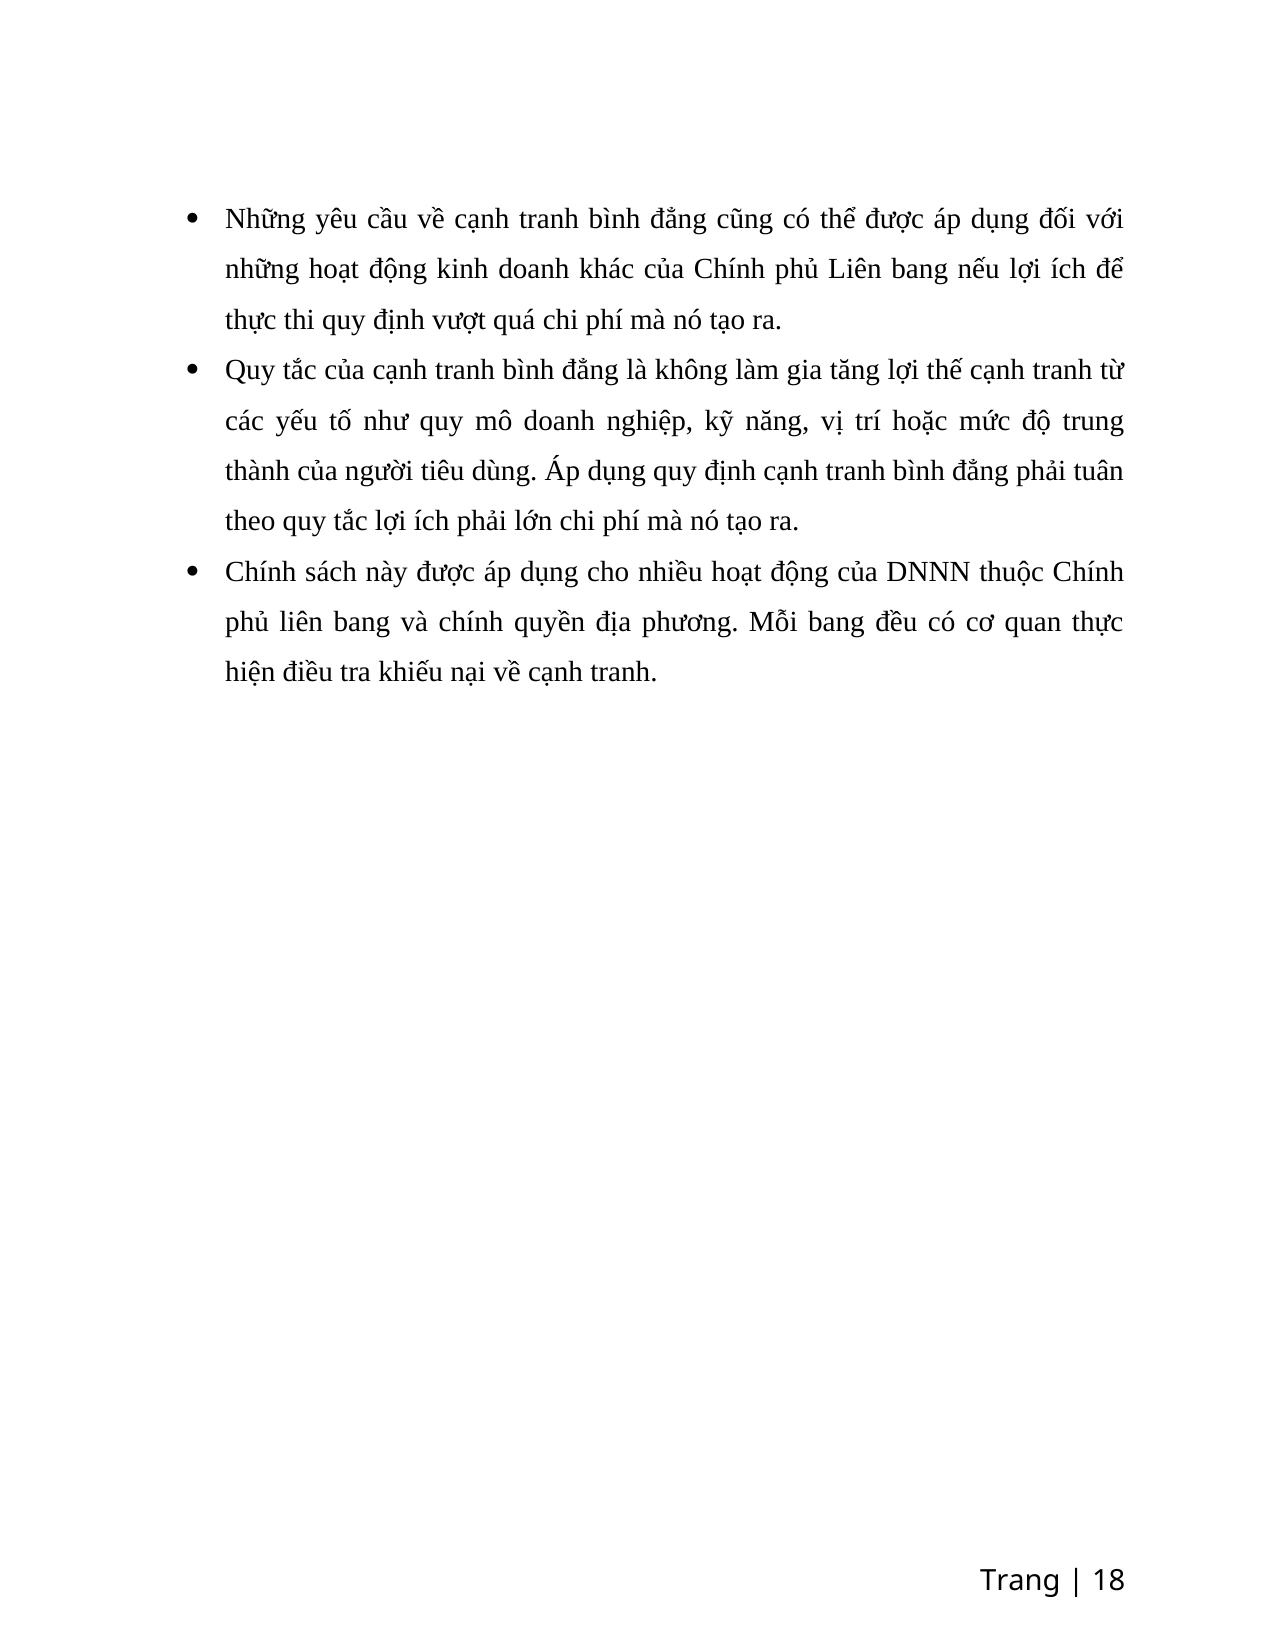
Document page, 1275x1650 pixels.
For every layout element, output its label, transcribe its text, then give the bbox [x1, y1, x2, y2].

list Chính sách này được áp dụng cho nhiều hoạt động của DNNN thuộc Chính phủ liên bang và chính quyền địa phương. Mỗi bang đều có cơ quan thực hiện điều tra khiếu nại về cạnh tranh. [187, 554, 1125, 688]
list Những yêu cầu về cạnh tranh bình đẳng cũng có thể được áp dụng đối với những hoạt động kinh doanh khác của Chính phủ Liên bang nếu lợi ích để thực thi quy định vượt quá chi phí mà nó tạo ra. [187, 201, 1125, 336]
list Quy tắc của cạnh tranh bình đẳng là không làm gia tăng lợi thế cạnh tranh từ các yếu tố như quy mô doanh nghiệp, kỹ năng, vị trí hoặc mức độ trung thành của người tiêu dùng. Áp dụng quy định cạnh tranh bình đẳng phải tuân theo quy tắc lợi ích phải lớn chi phí mà nó tạo ra. [187, 352, 1125, 537]
